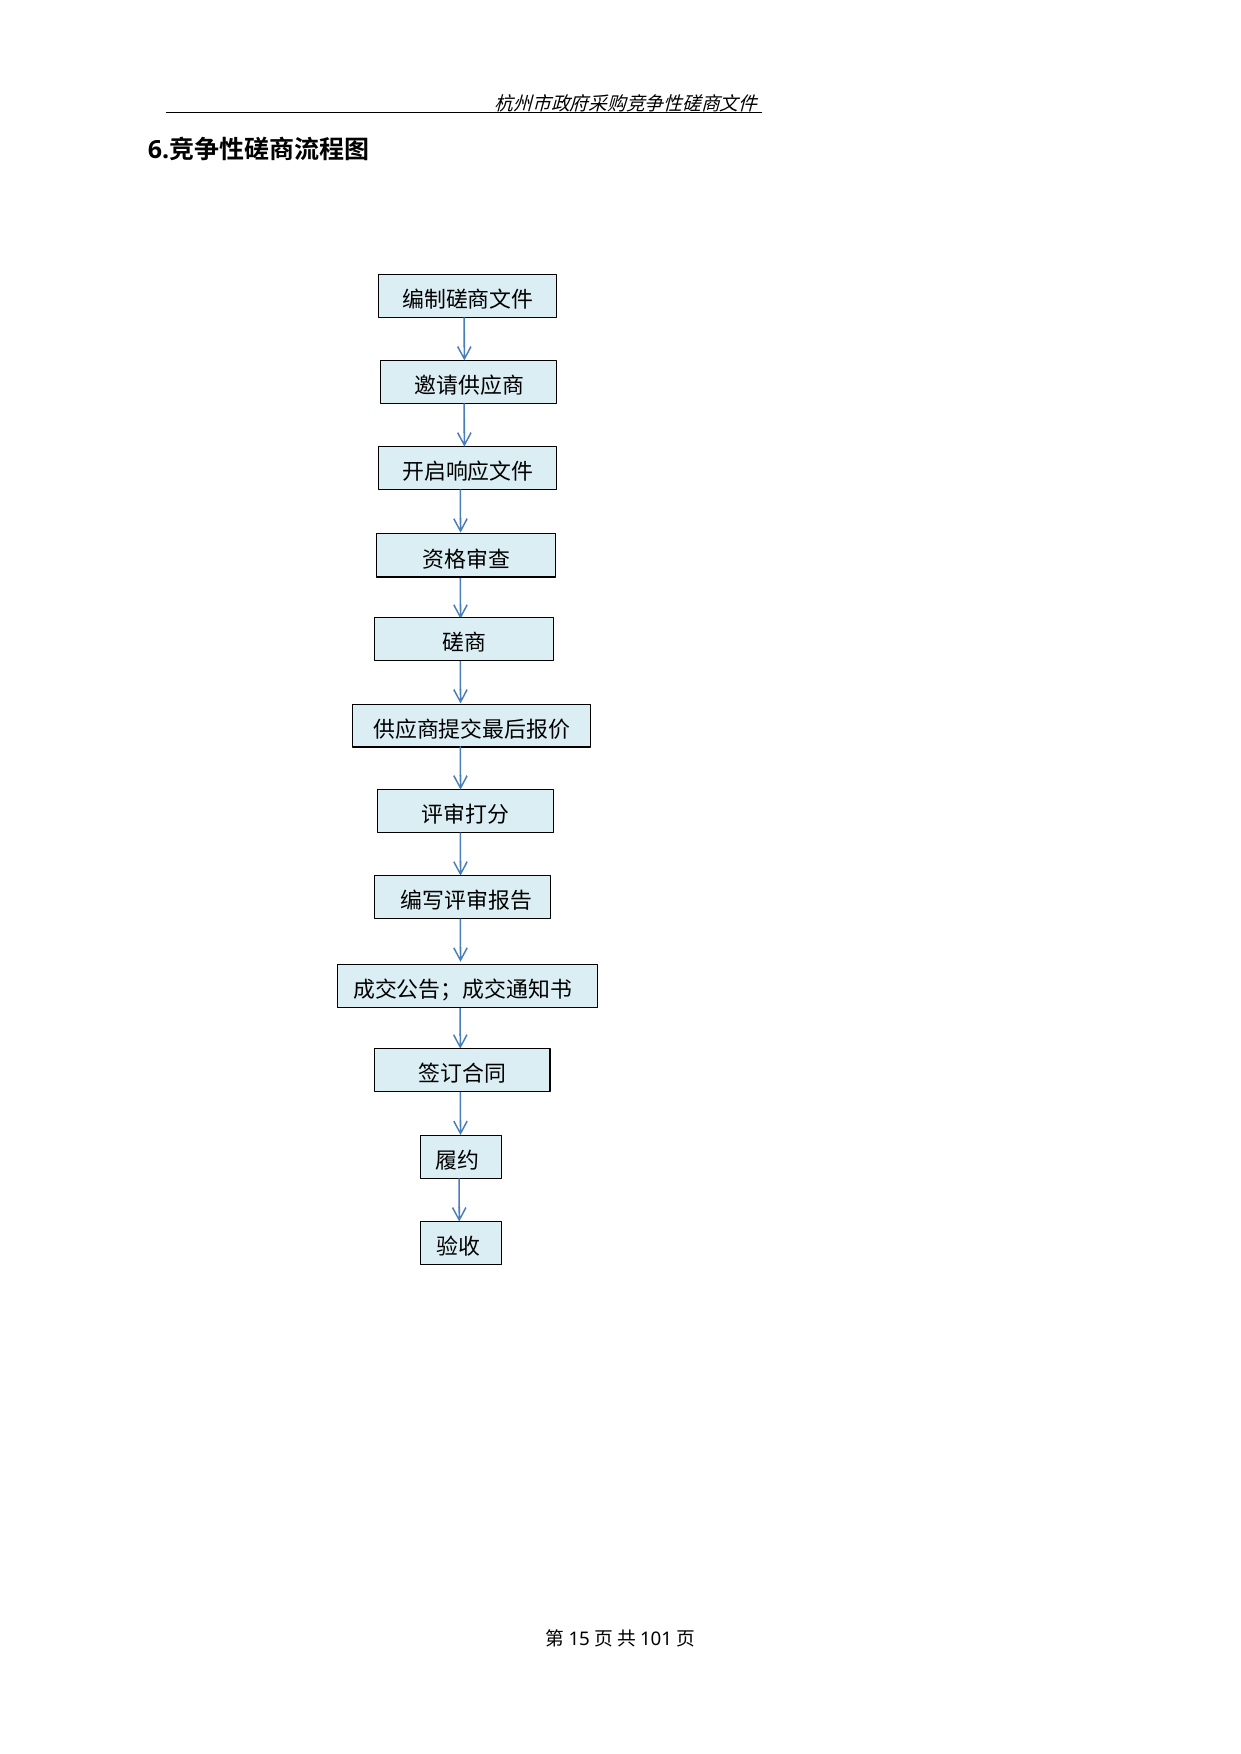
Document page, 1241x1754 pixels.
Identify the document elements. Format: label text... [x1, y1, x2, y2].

text 6.竞争性磋商流程图 [148, 130, 1092, 166]
